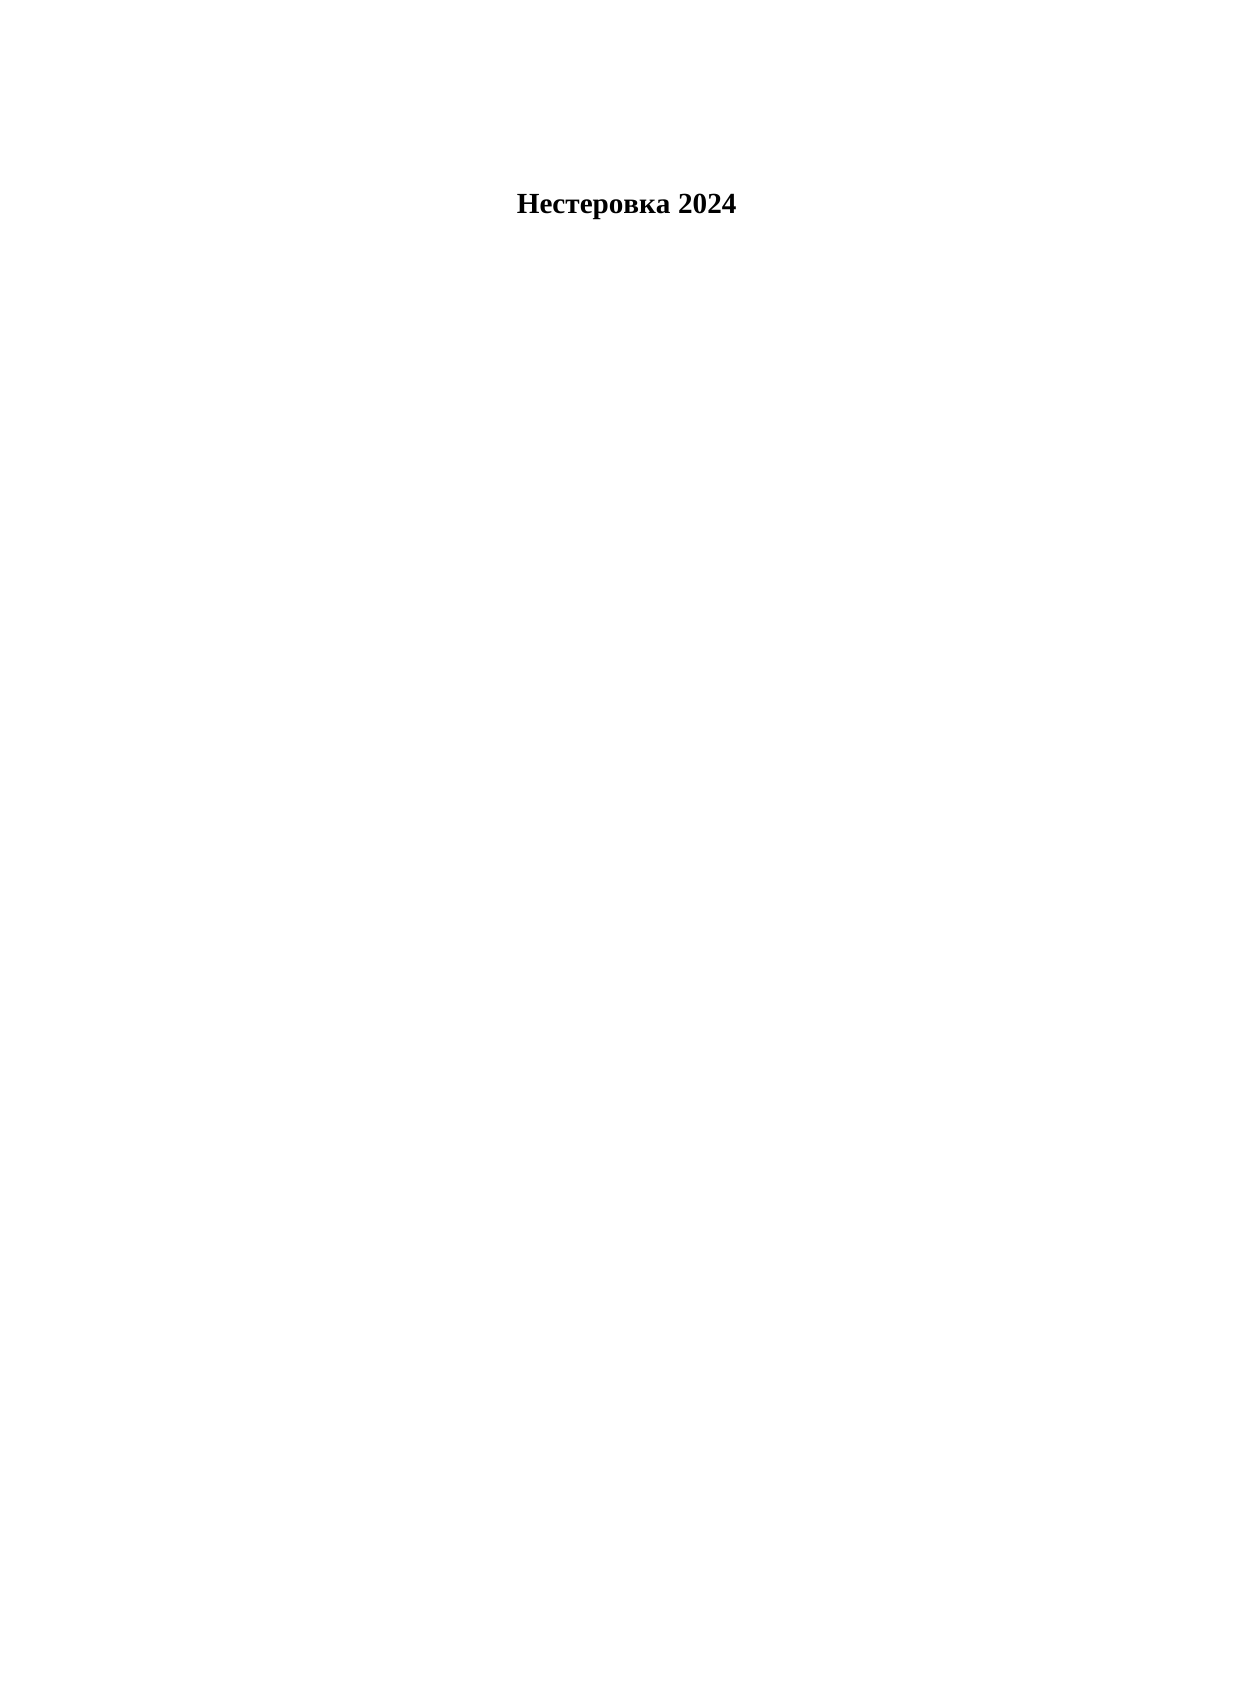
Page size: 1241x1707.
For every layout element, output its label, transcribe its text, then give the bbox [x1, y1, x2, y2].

text Нестеровка 2024 [162, 186, 1090, 219]
